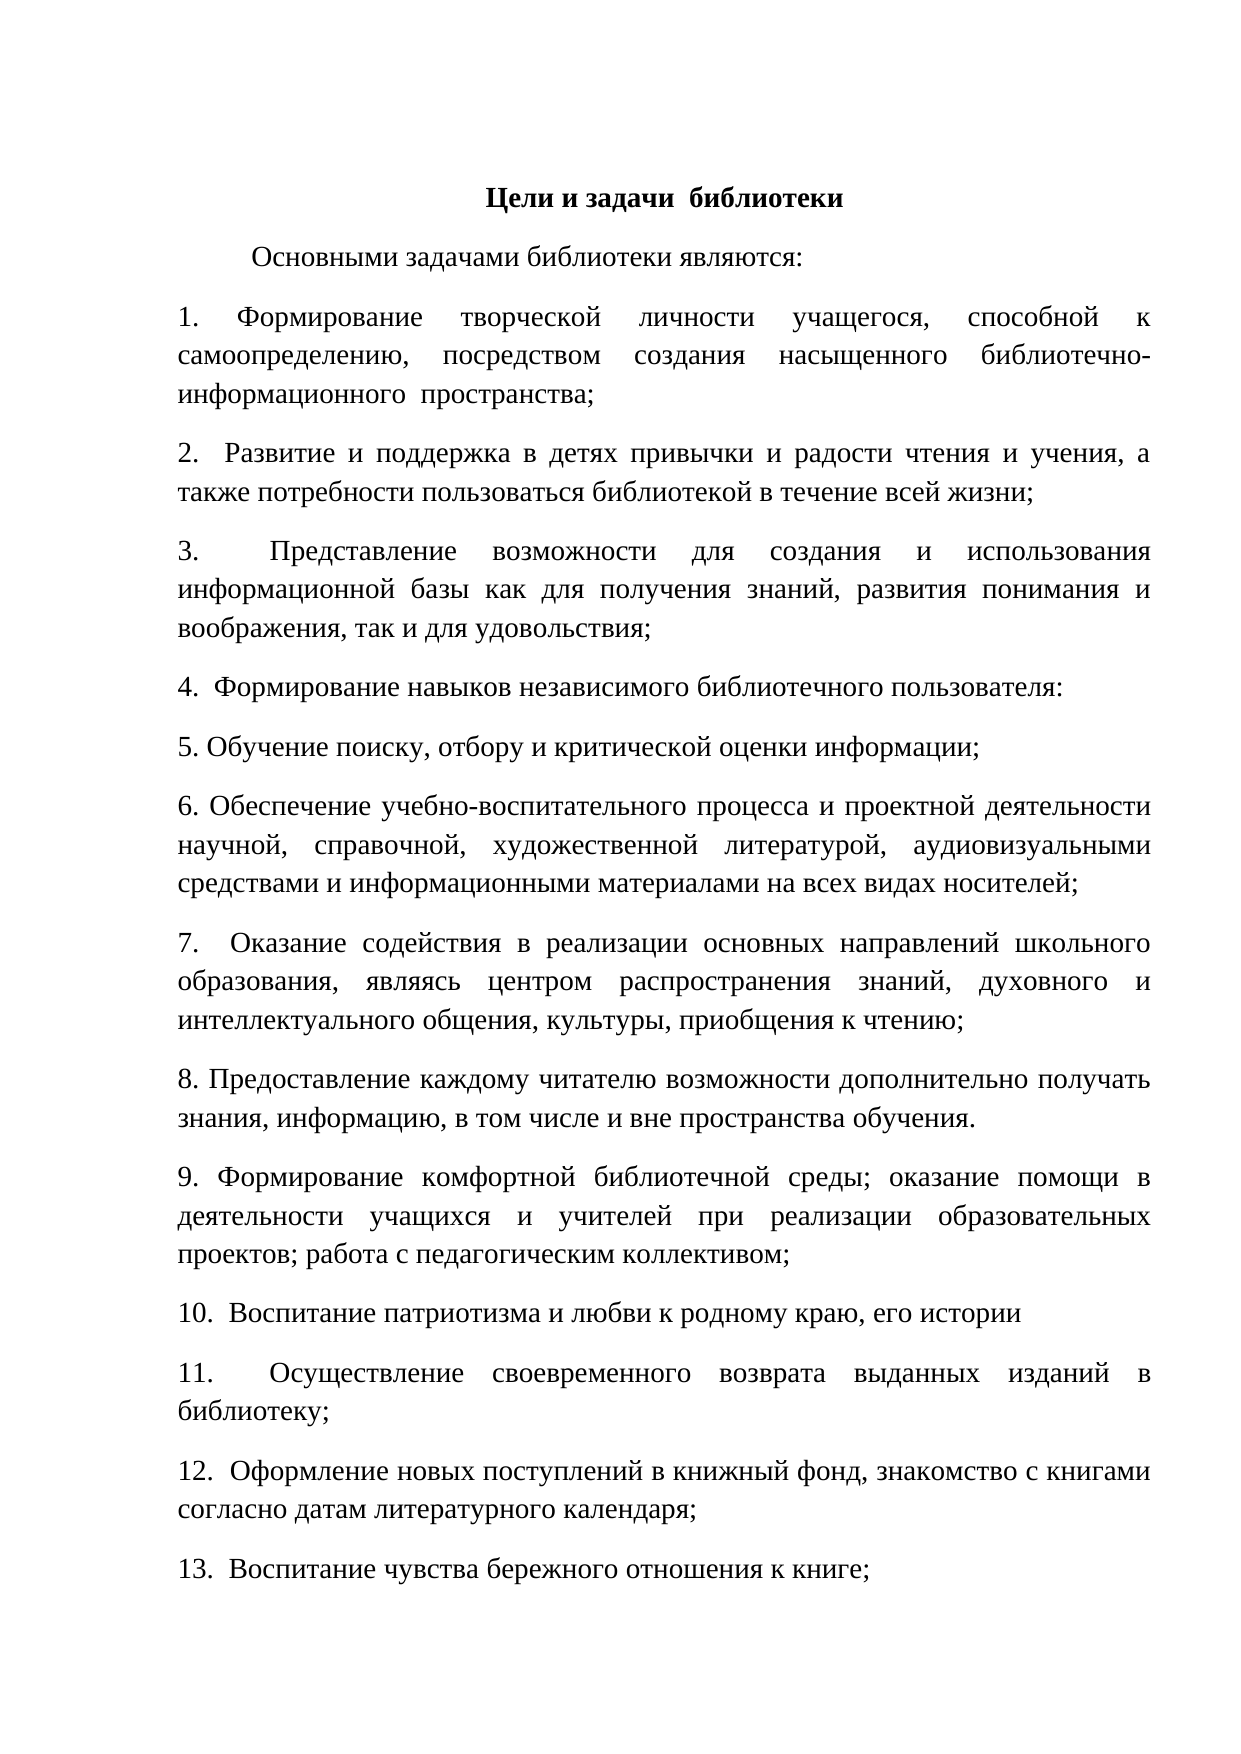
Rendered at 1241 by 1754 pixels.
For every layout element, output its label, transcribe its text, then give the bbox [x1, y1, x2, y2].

text 12. Оформление новых поступлений в книжный фонд, знакомство с книгами согласно датам литературного календаря; [177, 1453, 1152, 1525]
text 3. Представление возможности для создания и использования информационной базы как для получения знаний, развития понимания и воображения, так и для удовольствия; [177, 533, 1152, 644]
text 7. Оказание содействия в реализации основных направлений школьного образования, являясь центром распространения знаний, духовного и интеллектуального общения, культуры, приобщения к чтению; [177, 925, 1152, 1035]
text 8. Предоставление каждому читателю возможности дополнительно получать знания, информацию, в том числе и вне пространства обучения. [177, 1061, 1152, 1133]
text 4. Формирование навыков независимого библиотечного пользователя: [177, 669, 1152, 703]
text Цели и задачи библиотеки [177, 180, 1152, 213]
text Основными задачами библиотеки являются: [177, 239, 1152, 273]
text 13. Воспитание чувства бережного отношения к книге; [177, 1551, 1152, 1584]
text 2. Развитие и поддержка в детях привычки и радости чтения и учения, а также потребности пользоваться библиотекой в течение всей жизни; [177, 435, 1152, 507]
text 11. Осуществление своевременного возврата выданных изданий в библиотеку; [177, 1355, 1152, 1427]
text 6. Обеспечение учебно-воспитательного процесса и проектной деятельности научной, справочной, художественной литературой, аудиовизуальными средствами и информационными материалами на всех видах носителей; [177, 788, 1152, 899]
text 1. Формирование творческой личности учащегося, способной к самоопределению, посредством создания насыщенного библиотечно-информационного пространства; [177, 299, 1152, 409]
text 10. Воспитание патриотизма и любви к родному краю, его истории [177, 1296, 1152, 1329]
text 5. Обучение поиску, отбору и критической оценки информации; [177, 729, 1152, 762]
text 9. Формирование комфортной библиотечной среды; оказание помощи в деятельности учащихся и учителей при реализации образовательных проектов; работа с педагогическим коллективом; [177, 1159, 1152, 1270]
